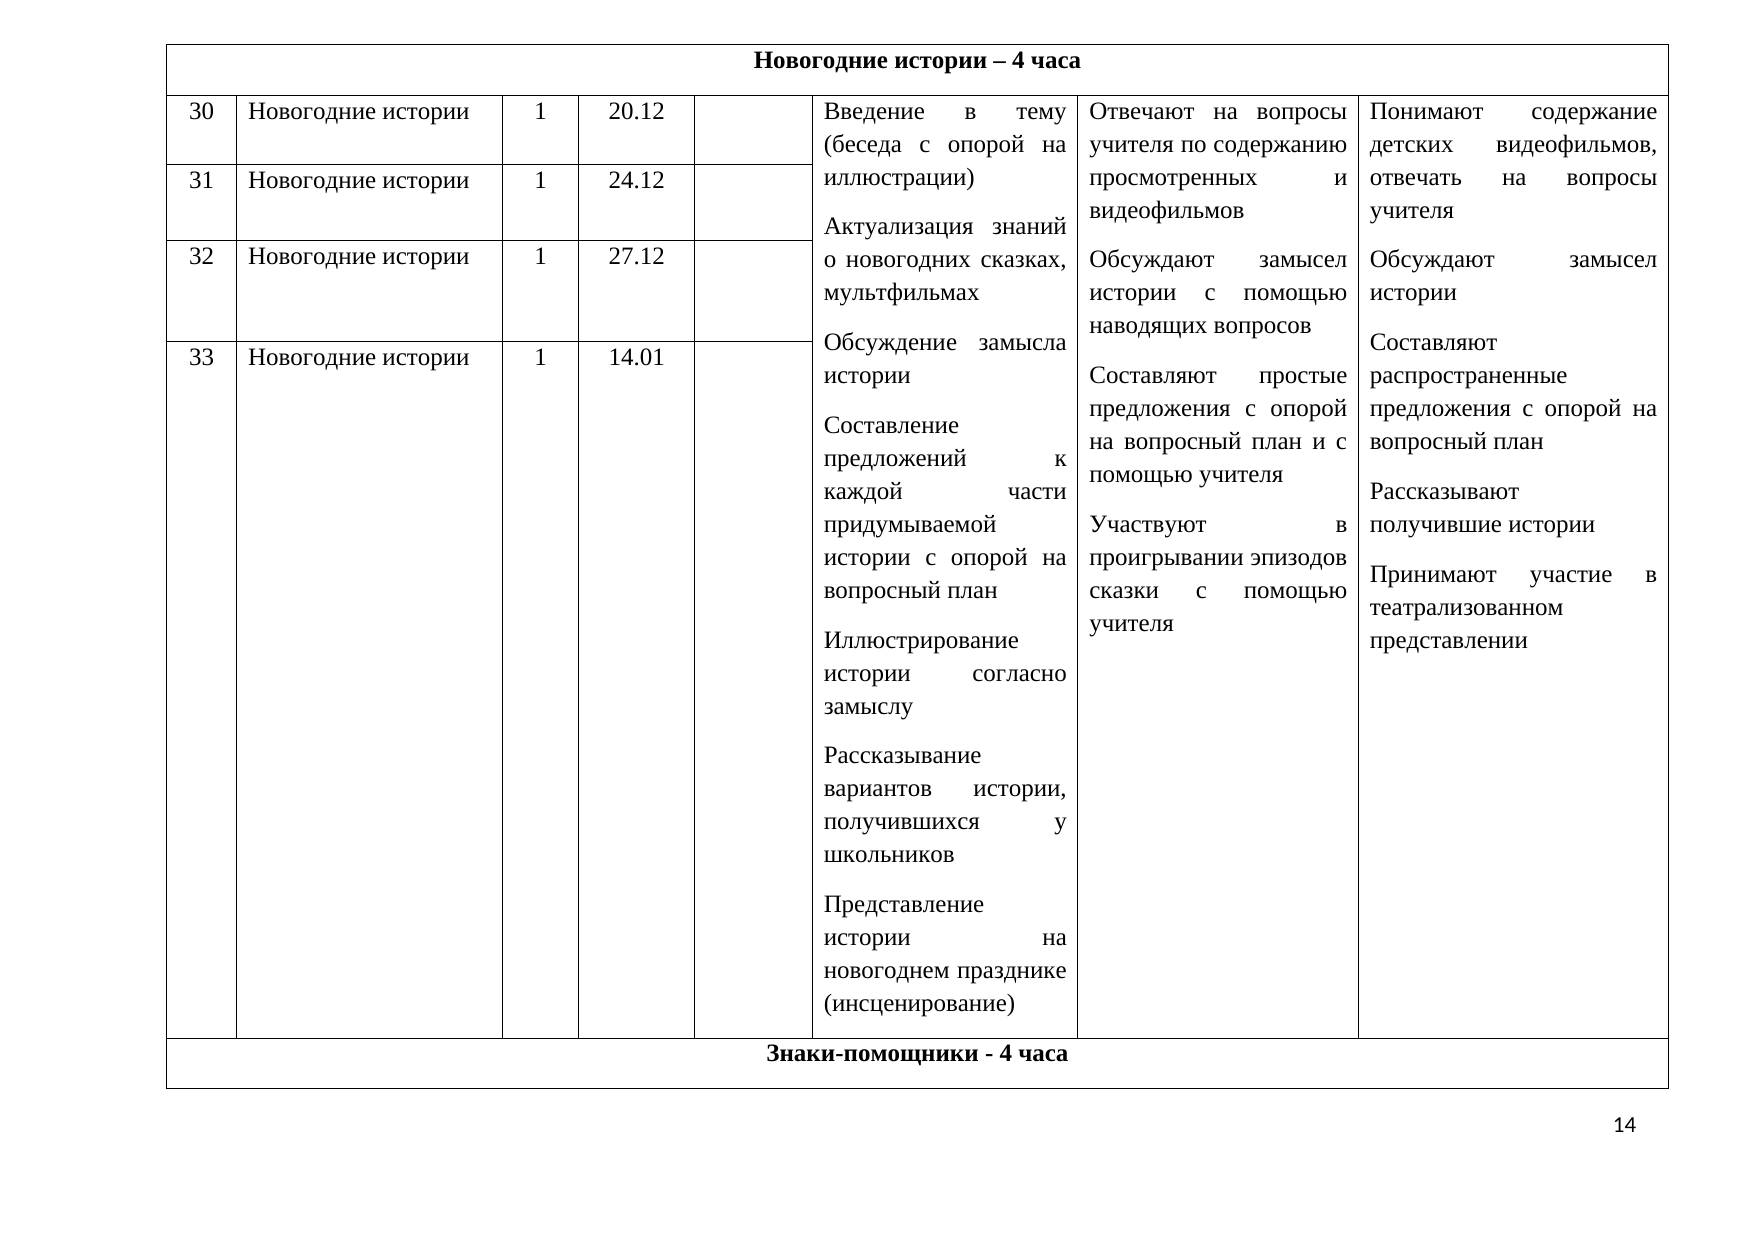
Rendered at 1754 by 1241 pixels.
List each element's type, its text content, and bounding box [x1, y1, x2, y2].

table_cell [695, 342, 812, 1037]
table_cell 24.12 [579, 165, 694, 240]
table_cell 31 [167, 165, 236, 240]
table_cell 33 [167, 342, 236, 1037]
table_cell 27.12 [579, 241, 694, 341]
table_cell 32 [167, 241, 236, 341]
table_cell [695, 96, 812, 164]
table_cell 14.01 [579, 342, 694, 1037]
table_cell [695, 165, 812, 240]
table_cell 1 [503, 165, 578, 240]
table_cell [695, 241, 812, 341]
table_cell 1 [503, 342, 578, 1037]
table_cell Введение в тему (беседа с опорой на иллюстрации) Актуализация знаний о новогодних сказках, мультфильмах Обсуждение замысла истории Составление предложений к каждой части придумываемой истории с опорой на вопросный план Иллюстрирование истории согласно замыслу Рассказывание вариантов истории, получившихся у школьников Представление истории на новогоднем празднике (инсценирование) [813, 96, 1077, 1037]
table_cell Знаки-помощники - 4 часа [167, 1039, 1668, 1088]
table_cell Новогодние истории – 4 часа [167, 45, 1668, 95]
table_cell 1 [503, 96, 578, 164]
table_cell 1 [503, 241, 578, 341]
table_cell Новогодние истории [237, 342, 502, 1037]
table_cell 30 [167, 96, 236, 164]
table_cell Понимают содержание детских видеофильмов, отвечать на вопросы учителя Обсуждают замысел истории Составляют распространенные предложения с опорой на вопросный план Рассказывают получившие истории Принимают участие в театрализованном представлении [1359, 96, 1668, 1037]
table_cell 20.12 [579, 96, 694, 164]
table_cell Новогодние истории [237, 165, 502, 240]
table_cell Отвечают на вопросы учителя по содержанию просмотренных и видеофильмов Обсуждают замысел истории с помощью наводящих вопросов Составляют простые предложения с опорой на вопросный план и с помощью учителя Участвуют в проигрывании эпизодов сказки с помощью учителя [1078, 96, 1358, 1037]
table_cell Новогодние истории [237, 241, 502, 341]
table_cell Новогодние истории [237, 96, 502, 164]
